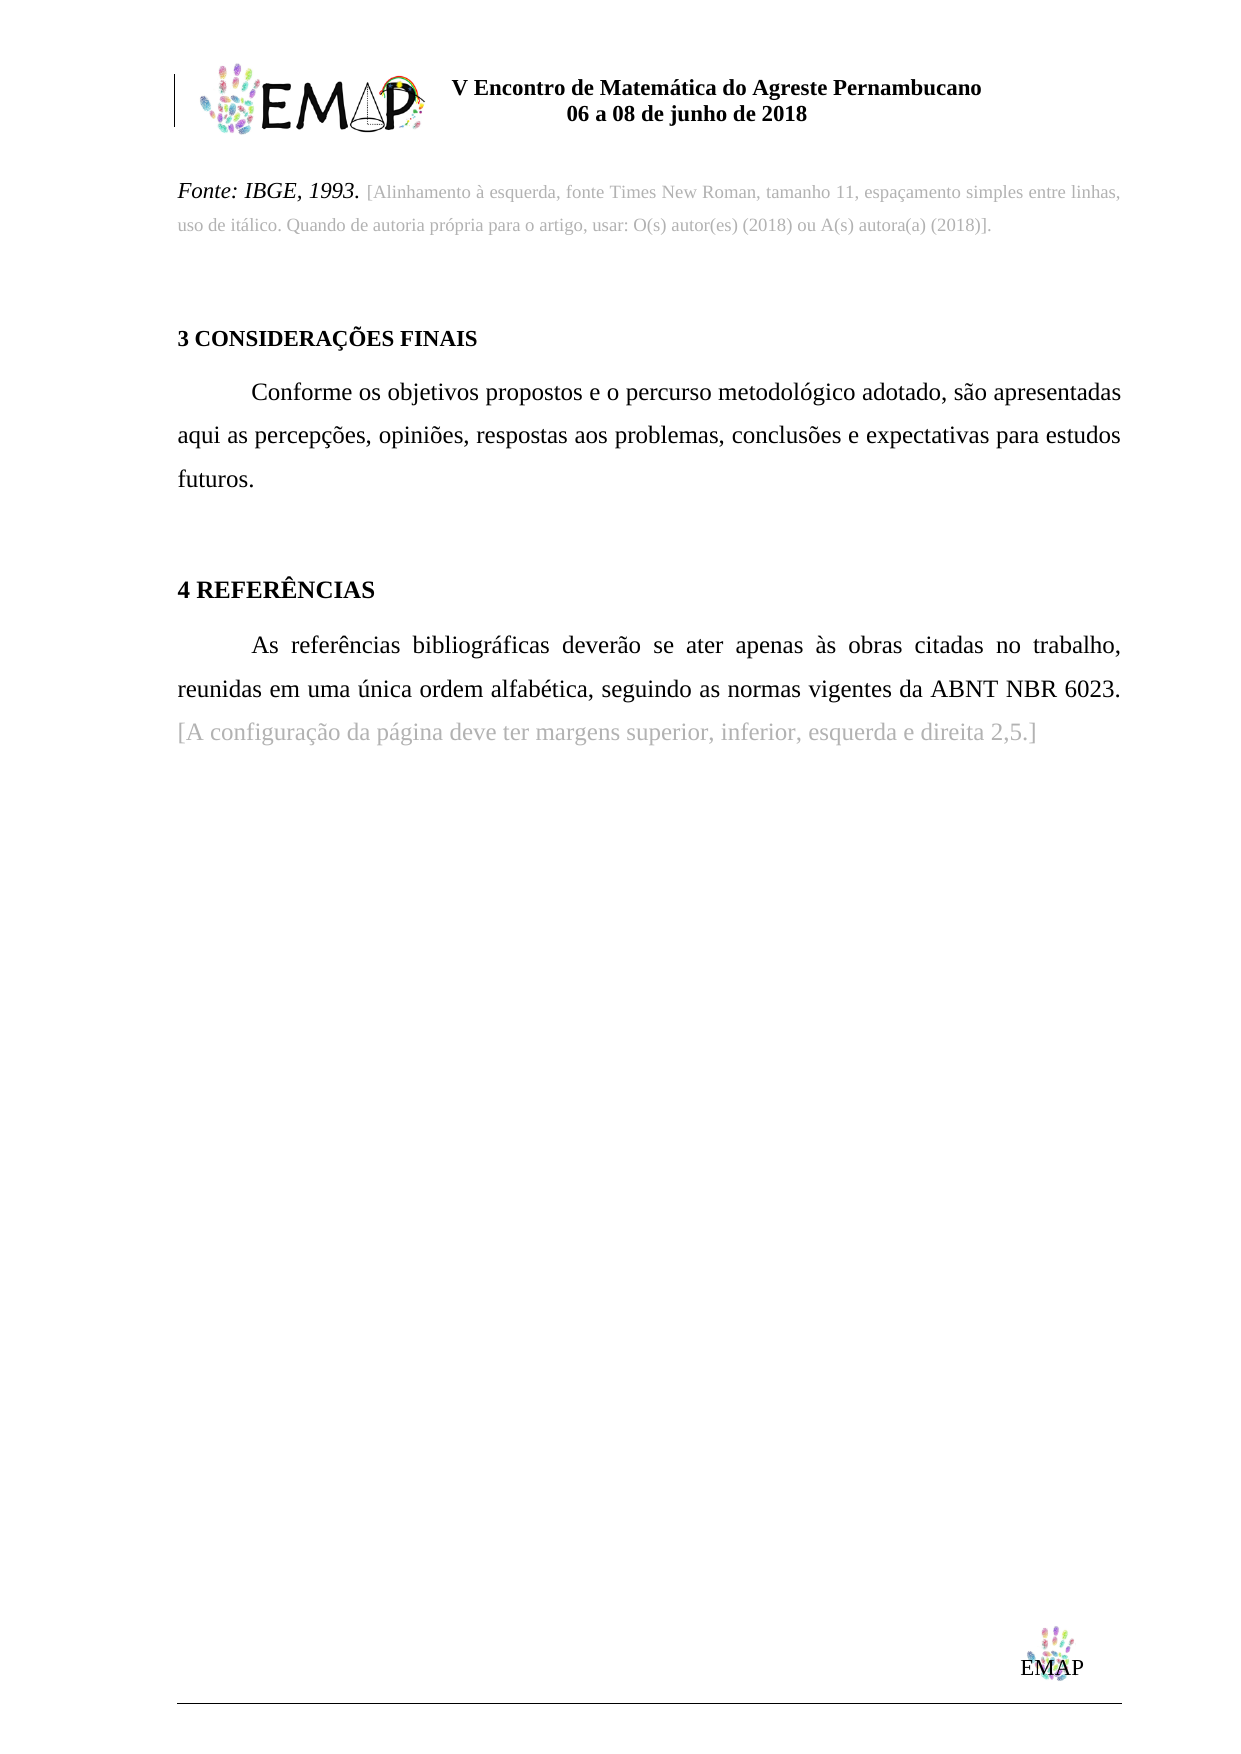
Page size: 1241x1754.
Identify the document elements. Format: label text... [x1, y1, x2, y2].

picture [1021, 1618, 1076, 1687]
text 4 ReFERÊNCIAS [177, 575, 1122, 604]
text Conforme os objetivos propostos e o percurso metodológico adotado, são apresentadas aqui as percepções, opiniões, respostas aos problemas, conclusões e expectativas para estudos futuros. [177, 377, 1122, 492]
picture [192, 53, 432, 142]
text Fonte: IBGE, 1993. [Alinhamento à esquerda, fonte Times New Roman, tamanho 11, espaçamento simples entre linhas, uso de itálico. Quando de autoria própria para o artigo, usar: O(s) autor(es) (2018) ou A(s) autora(a) (2018)]. [177, 177, 1122, 236]
text As referências bibliográficas deverão se ater apenas às obras citadas no trabalho, reunidas em uma única ordem alfabética, seguindo as normas vigentes da ABNT NBR 6023. [A configuração da página deve ter margens superior, inferior, esquerda e direita 2,5.] [177, 631, 1122, 746]
text 3 CONSIDERAÇÕES FINAIS [177, 326, 1122, 352]
